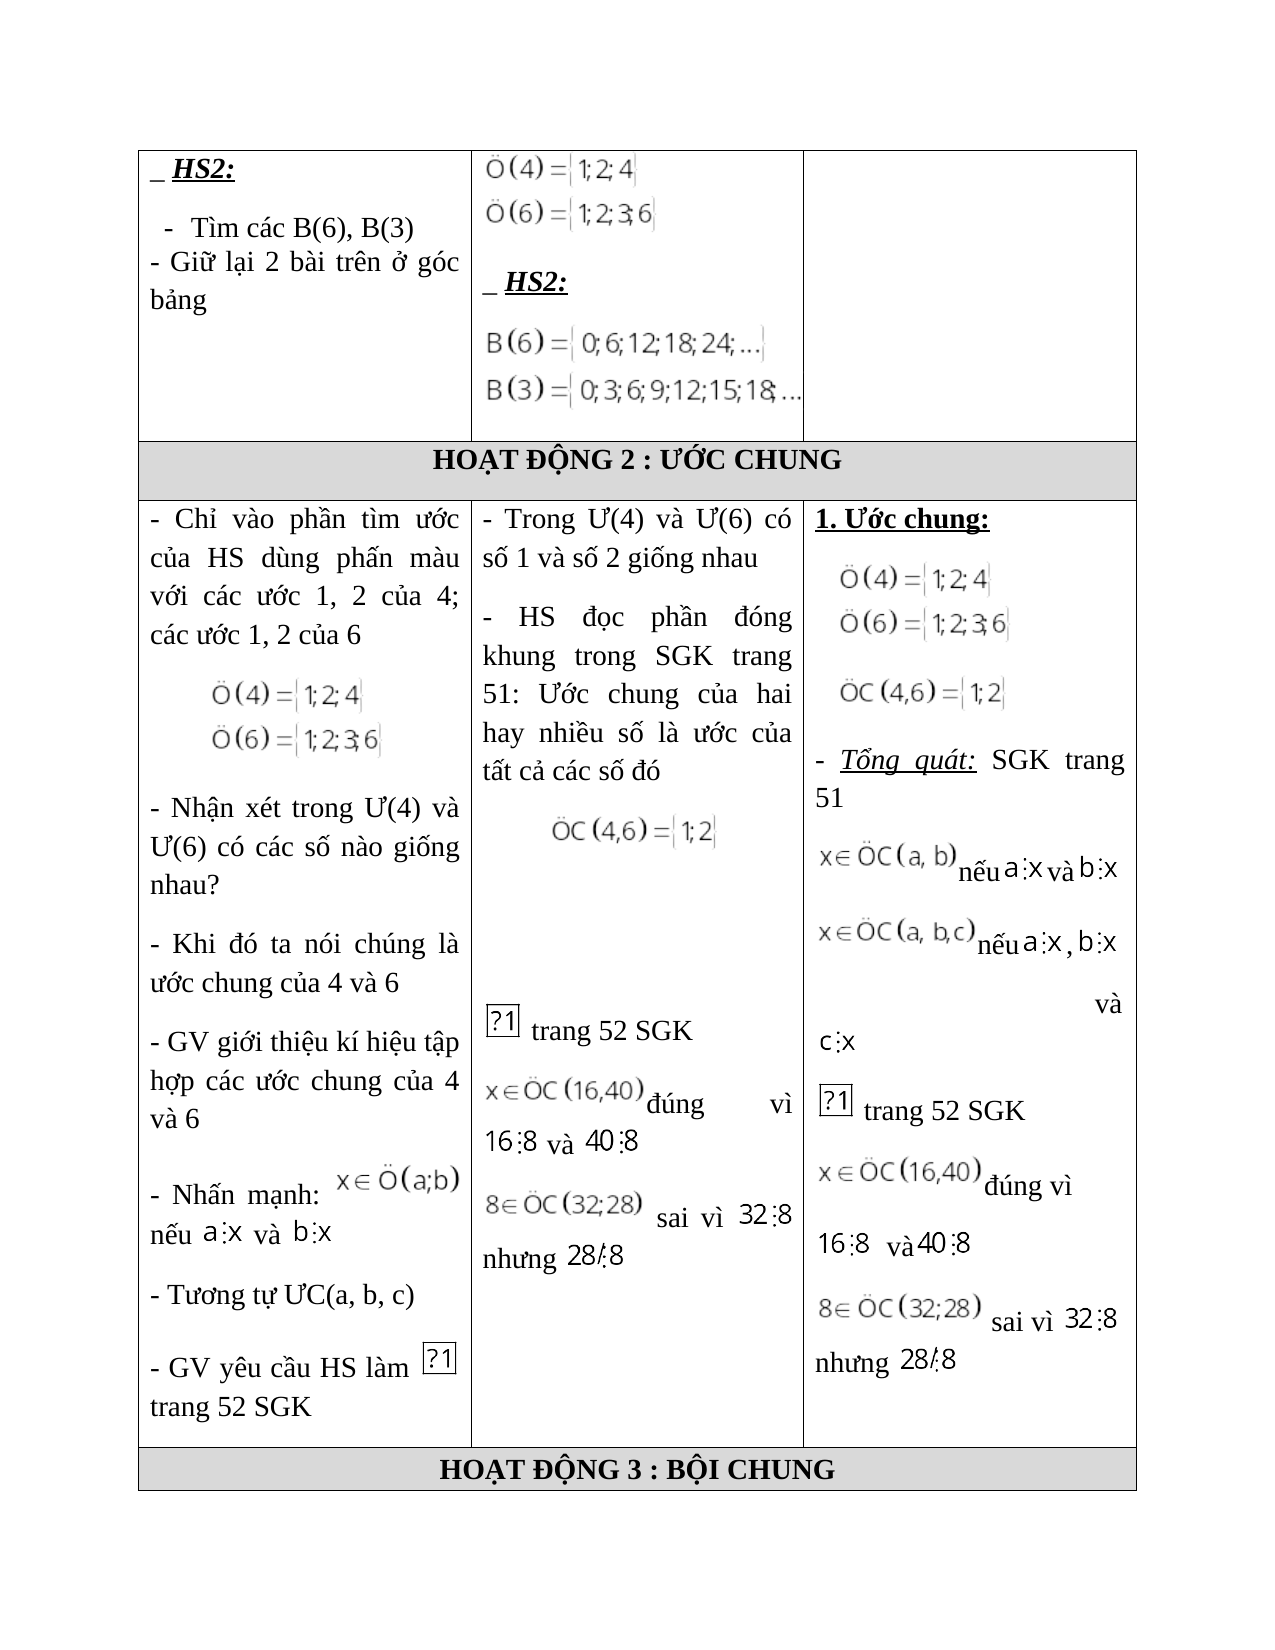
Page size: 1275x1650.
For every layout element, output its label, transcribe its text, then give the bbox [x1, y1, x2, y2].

table_cell [804, 151, 1136, 441]
table_cell - Trong Ư(4) và Ư(6) có số 1 và số 2 giống nhau - HS đọc phần đóng khung trong SGK trang 51: Ước chung của hai hay nhiều số là ước của tất cả các số đó trang 52 SGK đúng vì và sai vì nhưng [472, 501, 803, 1447]
table_cell HOẠT ĐỘNG 3 : BỘI CHUNG [139, 1448, 1136, 1490]
table_cell _ HS1: _ HS2: [472, 151, 803, 441]
table_cell 1. Ước chung: - Tổng quát: SGK trang 51 nếuvà nếu, và trang 52 SGK đúng vì và sai vì nhưng [804, 501, 1136, 1447]
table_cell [139, 151, 471, 441]
table_cell HOẠT ĐỘNG 2 : ƯỚC CHUNG [139, 442, 1136, 500]
table_cell - Chỉ vào phần tìm ước của HS dùng phấn màu với các ước 1, 2 của 4; các ước 1, 2 của 6 - Nhận xét trong Ư(4) và Ư(6) có các số nào giống nhau? - Khi đó ta nói chúng là ước chung của 4 và 6 - GV giới thiệu kí hiệu tập hợp các ước chung của 4 và 6 - Nhấn mạnh: nếu và - Tương tự ƯC(a, b, c) - GV yêu cầu HS làm trang 52 SGK [139, 501, 471, 1447]
